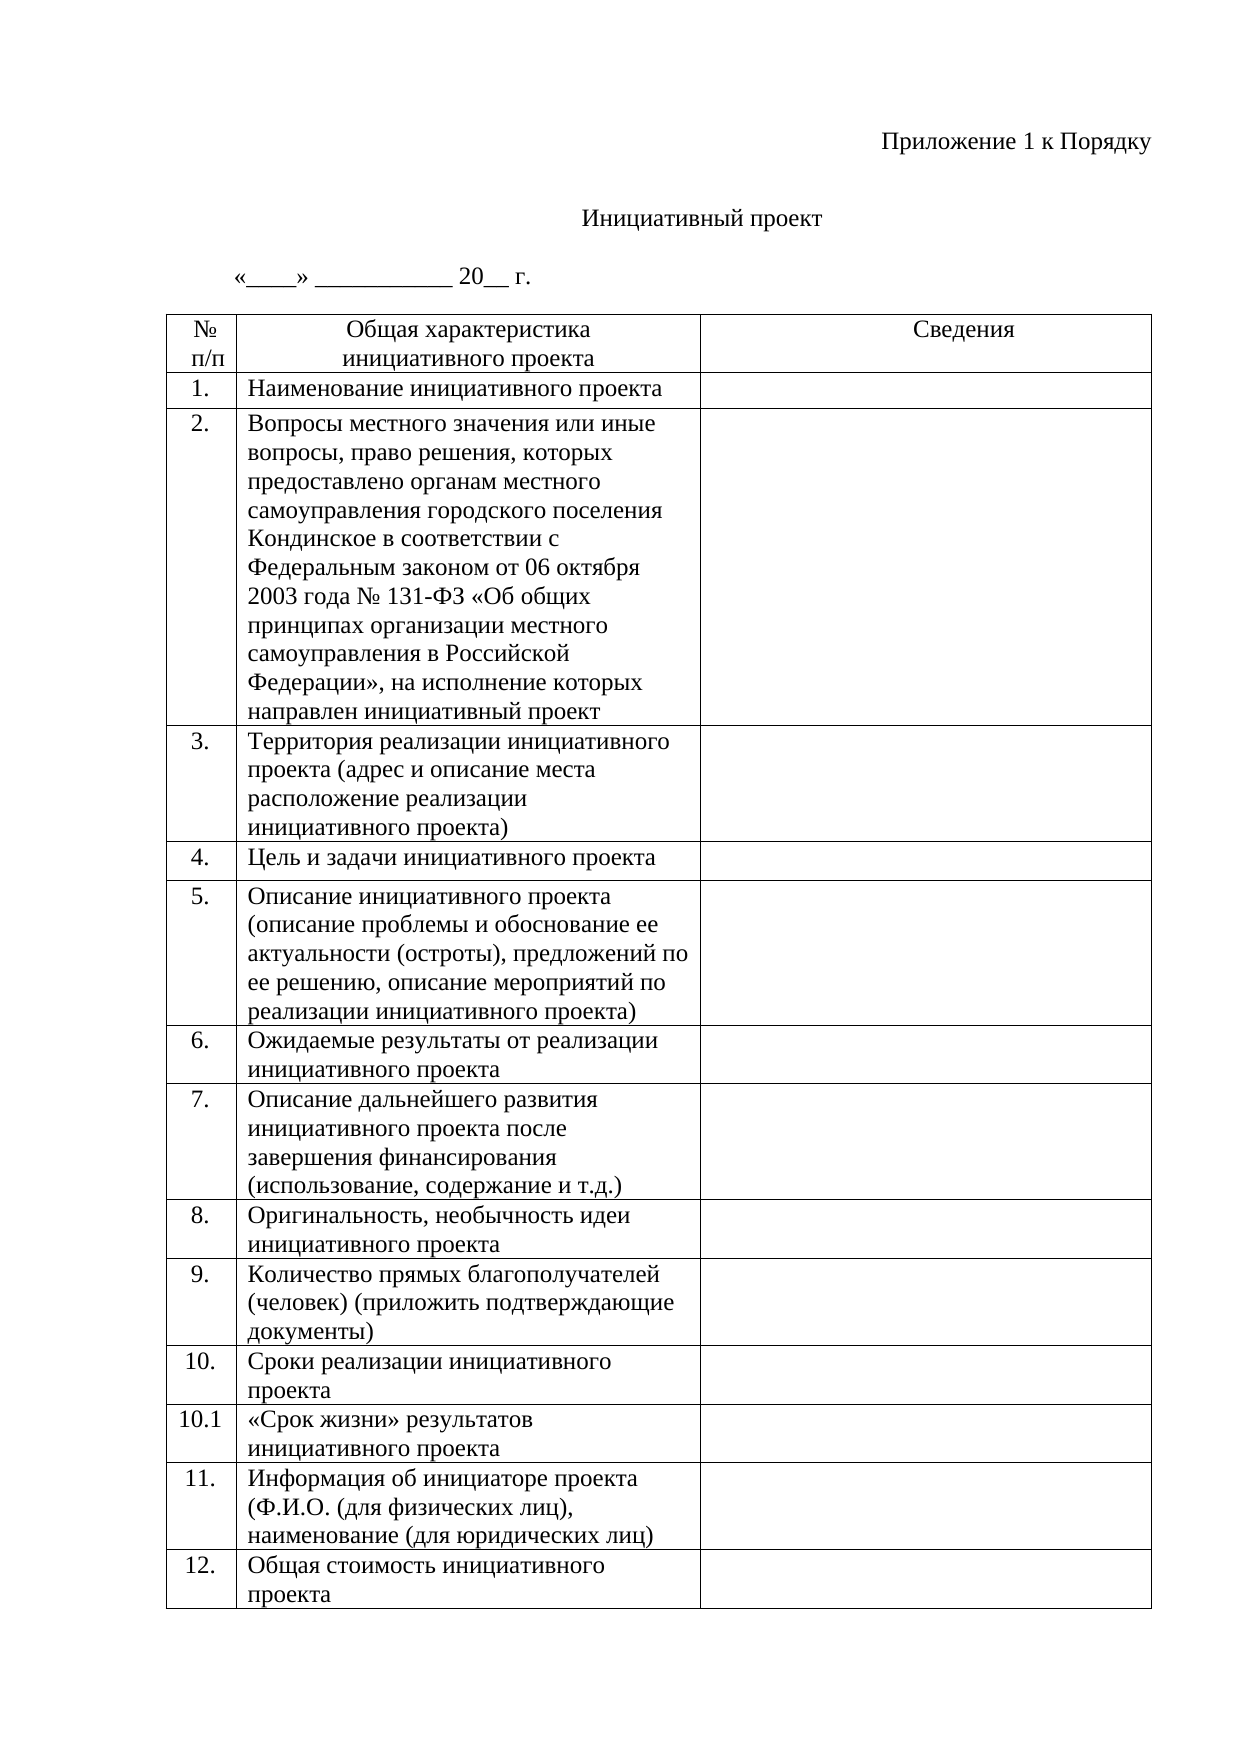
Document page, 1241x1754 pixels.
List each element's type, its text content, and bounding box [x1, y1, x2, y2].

table_header № п/п [167, 315, 236, 372]
table_cell [701, 1550, 1151, 1608]
table_cell 5. [167, 881, 236, 1024]
table_cell 10. [167, 1346, 236, 1403]
table_cell Вопросы местного значения или иные вопросы, право решения, которых предоставлено органам местного самоуправления городского поселения Кондинское в соответствии с Федеральным законом от 06 октября 2003 года № 131-ФЗ «Об общих принципах организации местного самоуправления в Российской Федерации», на исполнение которых направлен инициативный проект [237, 409, 700, 725]
table_cell [701, 1259, 1151, 1345]
table_cell Сроки реализации инициативного проекта [237, 1346, 700, 1403]
table_cell [701, 1346, 1151, 1403]
table_cell Оригинальность, необычность идеи инициативного проекта [237, 1200, 700, 1258]
table_cell [701, 1084, 1151, 1199]
table_cell [701, 373, 1151, 407]
table_cell [701, 1026, 1151, 1083]
table_cell Ожидаемые результаты от реализации инициативного проекта [237, 1026, 700, 1083]
table_cell [701, 1200, 1151, 1258]
text «____» ___________ 20__ г. [177, 261, 1152, 289]
table_header Общая характеристика инициативного проекта [237, 315, 700, 372]
table_header Сведения [701, 315, 1151, 372]
text Инициативный проект [177, 203, 1152, 232]
table_cell Цель и задачи инициативного проекта [237, 842, 700, 880]
table_cell [701, 1405, 1151, 1462]
table_cell Наименование инициативного проекта [237, 373, 700, 407]
table_cell 2. [167, 409, 236, 725]
table_cell Территория реализации инициативного проекта (адрес и описание места расположение реализации инициативного проекта) [237, 726, 700, 841]
table_cell Описание инициативного проекта (описание проблемы и обоснование ее актуальности (остроты), предложений по ее решению, описание мероприятий по реализации инициативного проекта) [237, 881, 700, 1024]
table_cell 8. [167, 1200, 236, 1258]
table_cell 11. [167, 1463, 236, 1549]
table_cell [701, 842, 1151, 880]
table_cell 10.1 [167, 1405, 236, 1462]
table_cell [701, 1463, 1151, 1549]
table_cell 1. [167, 373, 236, 407]
table_cell [701, 881, 1151, 1024]
table_cell [701, 726, 1151, 841]
table_cell 9. [167, 1259, 236, 1345]
table_cell 4. [167, 842, 236, 880]
table_cell 3. [167, 726, 236, 841]
table_cell Информация об инициаторе проекта (Ф.И.О. (для физических лиц), наименование (для юридических лиц) [237, 1463, 700, 1549]
table_cell 12. [167, 1550, 236, 1608]
table_cell [701, 409, 1151, 725]
table_cell 7. [167, 1084, 236, 1199]
table_cell 6. [167, 1026, 236, 1083]
table_cell Описание дальнейшего развития инициативного проекта после завершения финансирования (использование, содержание и т.д.) [237, 1084, 700, 1199]
table_cell Количество прямых благополучателей (человек) (приложить подтверждающие документы) [237, 1259, 700, 1345]
table_cell «Срок жизни» результатов инициативного проекта [237, 1405, 700, 1462]
text Приложение 1 к Порядку [871, 126, 1152, 155]
table_cell Общая стоимость инициативного проекта [237, 1550, 700, 1608]
